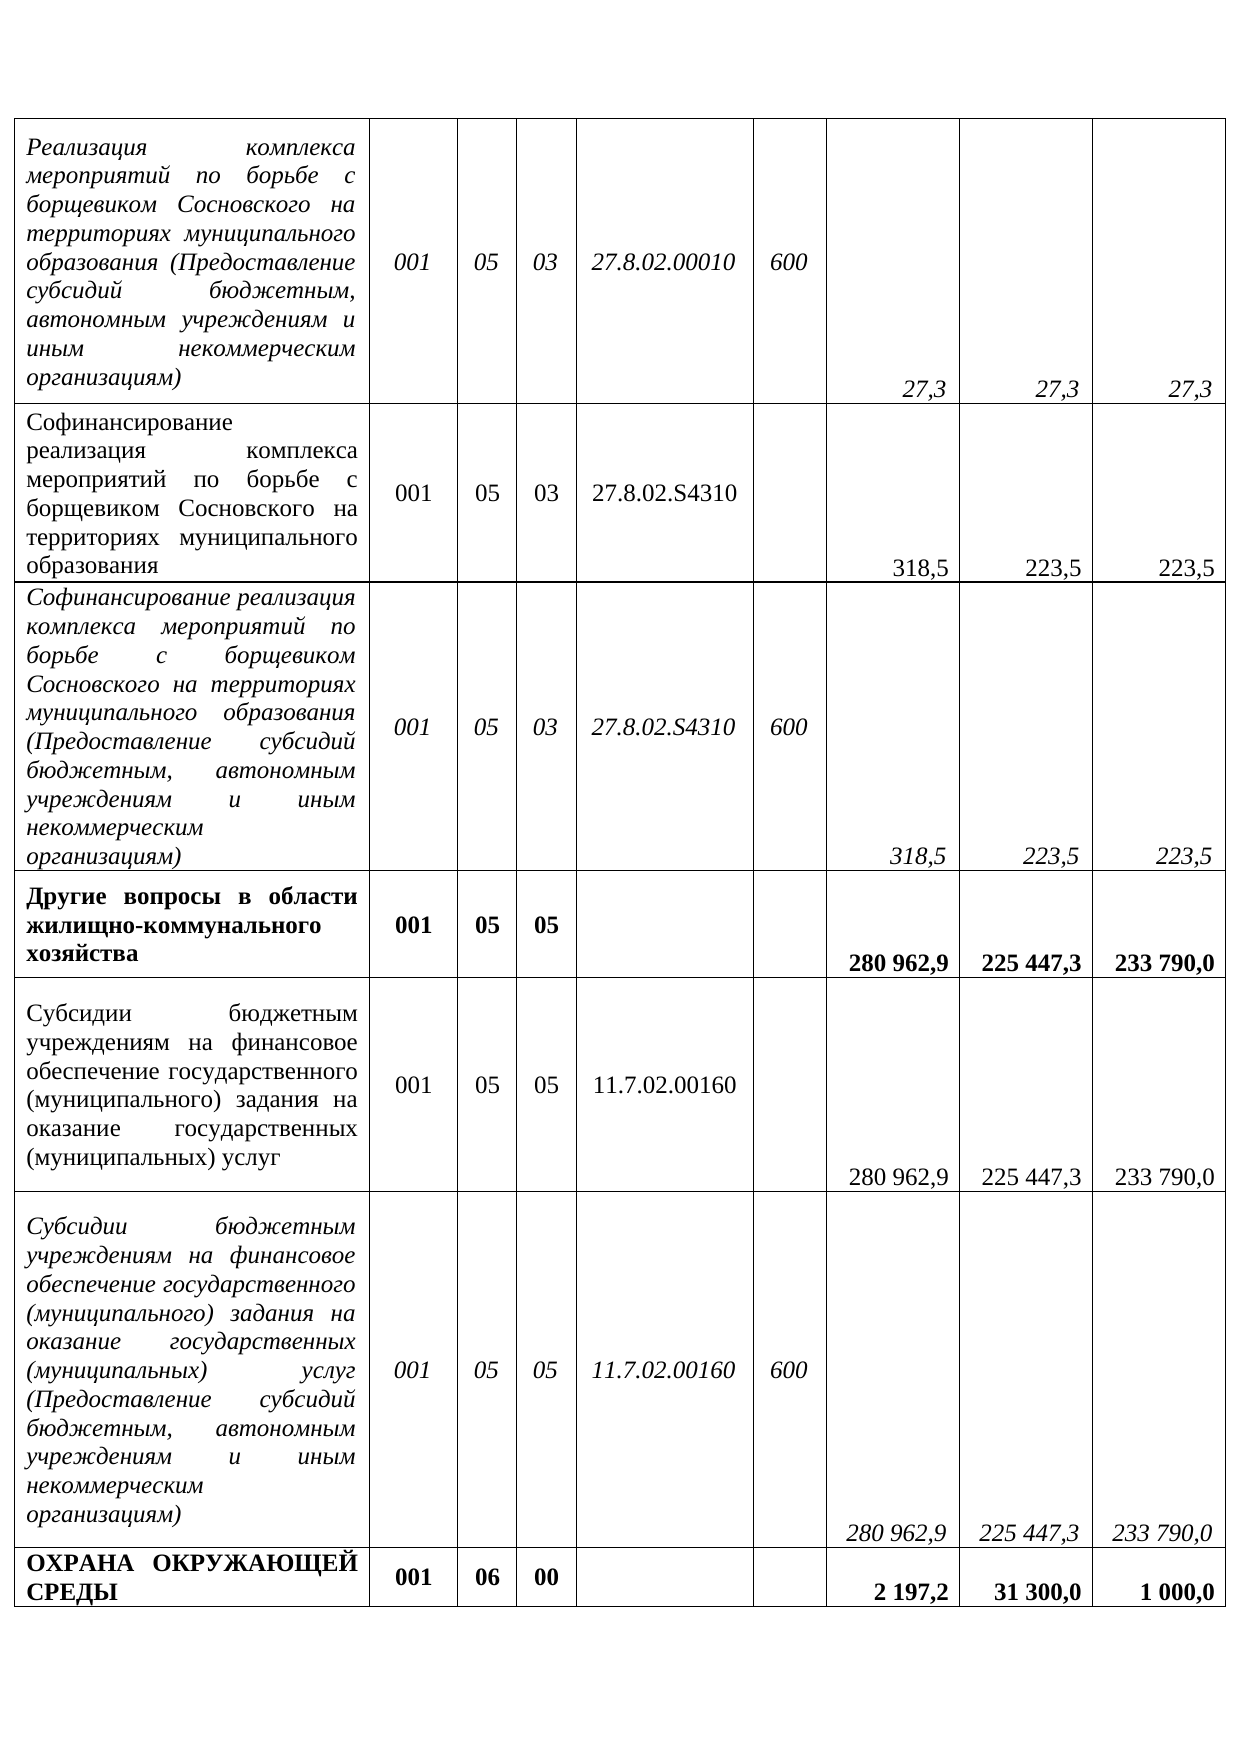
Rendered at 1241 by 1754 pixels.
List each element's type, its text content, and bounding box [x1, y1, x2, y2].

table_cell 1 000,0 [1093, 1548, 1225, 1606]
table_cell 223,5 [960, 404, 1092, 581]
table_cell 233 790,0 [1093, 978, 1225, 1191]
table_cell 001 [370, 583, 457, 870]
table_cell 2 197,2 [827, 1548, 959, 1606]
table_cell 280 962,9 [827, 978, 959, 1191]
table_cell 225 447,3 [960, 1192, 1092, 1547]
table_cell 600 [754, 1192, 826, 1547]
table_cell 223,5 [1093, 404, 1225, 581]
table_cell [754, 871, 826, 977]
table_cell 05 [458, 583, 516, 870]
table_cell 318,5 [827, 404, 959, 581]
table_cell 280 962,9 [827, 871, 959, 977]
table_cell [754, 978, 826, 1191]
table_cell 05 [517, 1192, 576, 1547]
table_cell 06 [458, 1548, 516, 1606]
table_cell 05 [458, 119, 516, 403]
table_cell 05 [517, 871, 576, 977]
table_cell 600 [754, 119, 826, 403]
table_cell 05 [458, 871, 516, 977]
table_cell 27.8.02.00010 [577, 119, 753, 403]
table_cell 05 [458, 404, 516, 581]
table_cell 001 [370, 119, 457, 403]
table_cell 27,3 [827, 119, 959, 403]
table_cell 318,5 [827, 583, 959, 870]
table_cell 001 [370, 1192, 457, 1547]
table_cell ОХРАНА ОКРУЖАЮЩЕЙ СРЕДЫ [15, 1548, 369, 1606]
table_cell 27.8.02.S4310 [577, 404, 753, 581]
table_cell Субсидии бюджетным учреждениям на финансовое обеспечение государственного (муниципального) задания на оказание государственных (муниципальных) услуг (Предоставление субсидий бюджетным, автономным учреждениям и иным некоммерческим организациям) [15, 1192, 369, 1547]
table_cell [754, 1548, 826, 1606]
table_cell 225 447,3 [960, 978, 1092, 1191]
table_cell 280 962,9 [827, 1192, 959, 1547]
table_cell 03 [517, 583, 576, 870]
table_cell [577, 871, 753, 977]
table_cell 27.8.02.S4310 [577, 583, 753, 870]
table_cell 001 [370, 871, 457, 977]
table_cell 05 [458, 978, 516, 1191]
table_cell 11.7.02.00160 [577, 1192, 753, 1547]
table_cell 001 [370, 978, 457, 1191]
table_cell Другие вопросы в области жилищно-коммунального хозяйства [15, 871, 369, 977]
table_cell 31 300,0 [960, 1548, 1092, 1606]
table_cell 27,3 [960, 119, 1092, 403]
table_cell 233 790,0 [1093, 871, 1225, 977]
table_cell [754, 404, 826, 581]
table_cell 233 790,0 [1093, 1192, 1225, 1547]
table_cell 00 [517, 1548, 576, 1606]
table_cell 001 [370, 1548, 457, 1606]
table_cell Реализация комплекса мероприятий по борьбе с борщевиком Сосновского на территориях муниципального образования (Предоставление субсидий бюджетным, автономным учреждениям и иным некоммерческим организациям) [15, 119, 369, 403]
table_cell 223,5 [960, 583, 1092, 870]
table_cell 11.7.02.00160 [577, 978, 753, 1191]
table_cell 05 [517, 978, 576, 1191]
table_cell 600 [754, 583, 826, 870]
table_cell Софинансирование реализация комплекса мероприятий по борьбе с борщевиком Сосновского на территориях муниципального образования (Предоставление субсидий бюджетным, автономным учреждениям и иным некоммерческим организациям) [15, 583, 369, 870]
table_cell 27,3 [1093, 119, 1225, 403]
table_cell Субсидии бюджетным учреждениям на финансовое обеспечение государственного (муниципального) задания на оказание государственных (муниципальных) услуг [15, 978, 369, 1191]
table_cell 001 [370, 404, 457, 581]
table_cell Софинансирование реализация комплекса мероприятий по борьбе с борщевиком Сосновского на территориях муниципального образования [15, 404, 369, 581]
table_cell 225 447,3 [960, 871, 1092, 977]
table_cell [577, 1548, 753, 1606]
table_cell 05 [458, 1192, 516, 1547]
table_cell 223,5 [1093, 583, 1225, 870]
table_cell 03 [517, 404, 576, 581]
table_cell 03 [517, 119, 576, 403]
